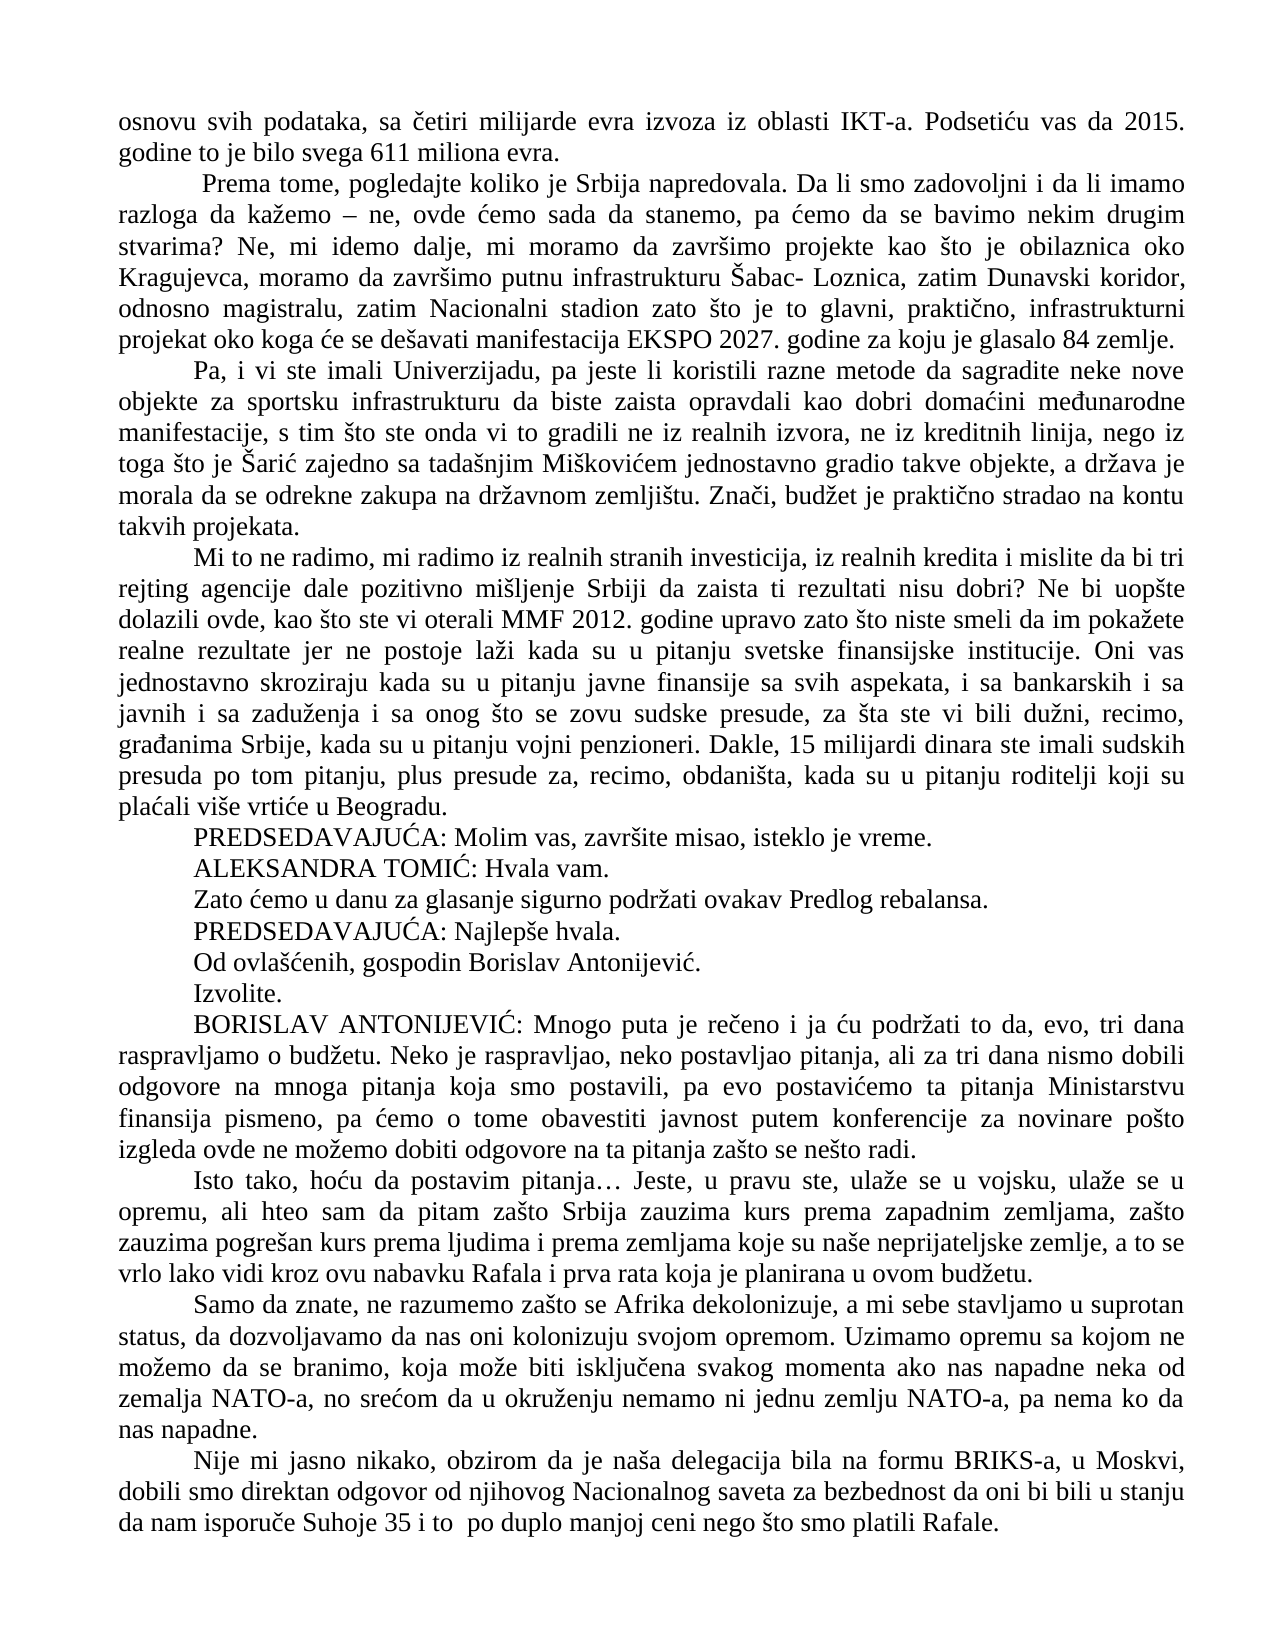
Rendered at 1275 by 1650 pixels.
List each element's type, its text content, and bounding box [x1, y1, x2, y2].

text Mi to ne radimo, mi radimo iz realnih stranih investicija, iz realnih kredita i mislite da bi tri rejting agencije dale pozitivno mišljenje Srbiji da zaista ti rezultati nisu dobri? Ne bi uopšte dolazili ovde, kao što ste vi oterali MMF 2012. godine upravo zato što niste smeli da im pokažete realne rezultate jer ne postoje laži kada su u pitanju svetske finansijske institucije. Oni vas jednostavno skroziraju kada su u pitanju javne finansije sa svih aspekata, i sa bankarskih i sa javnih i sa zaduženja i sa onog što se zovu sudske presude, za šta ste vi bili dužni, recimo, građanima Srbije, kada su u pitanju vojni penzioneri. Dakle, 15 milijardi dinara ste imali sudskih presuda po tom pitanju, plus presude za, recimo, obdaništa, kada su u pitanju roditelji koji su plaćali više vrtiće u Beogradu. [118, 541, 1186, 821]
text Nije mi jasno nikako, obzirom da je naša delegacija bila na formu BRIKS-a, u Moskvi, dobili smo direktan odgovor od njihovog Nacionalnog saveta za bezbednost da oni bi bili u stanju da nam isporuče Suhoje 35 i to po duplo manjoj ceni nego što smo platili Rafale. [118, 1444, 1186, 1538]
text Izvolite. [118, 977, 1186, 1008]
text Prema tome, pogledajte koliko je Srbija napredovala. Da li smo zadovoljni i da li imamo razloga da kažemo – ne, ovde ćemo sada da stanemo, pa ćemo da se bavimo nekim drugim stvarima? Ne, mi idemo dalje, mi moramo da završimo projekte kao što je obilaznica oko Kragujevca, moramo da završimo putnu infrastrukturu Šabac- Loznica, zatim Dunavski koridor, odnosno magistralu, zatim Nacionalni stadion zato što je to glavni, praktično, infrastrukturni projekat oko koga će se dešavati manifestacija EKSPO 2027. godine za koju je glasalo 84 zemlje. [118, 167, 1186, 354]
text PREDSEDAVAJUĆA: Molim vas, završite misao, isteklo je vreme. [118, 821, 1186, 852]
text Od ovlašćenih, gospodin Borislav Antonijević. [118, 946, 1186, 977]
text Isto tako, hoću da postavim pitanja… Jeste, u pravu ste, ulaže se u vojsku, ulaže se u opremu, ali hteo sam da pitam zašto Srbija zauzima kurs prema zapadnim zemljama, zašto zauzima pogrešan kurs prema ljudima i prema zemljama koje su naše neprijateljske zemlje, a to se vrlo lako vidi kroz ovu nabavku Rafala i prva rata koja je planirana u ovom budžetu. [118, 1164, 1186, 1288]
text ALEKSANDRA TOMIĆ: Hvala vam. [118, 852, 1186, 884]
text Pa, i vi ste imali Univerzijadu, pa jeste li koristili razne metode da sagradite neke nove objekte za sportsku infrastrukturu da biste zaista opravdali kao dobri domaćini međunarodne manifestacije, s tim što ste onda vi to gradili ne iz realnih izvora, ne iz kreditnih linija, nego iz toga što je Šarić zajedno sa tadašnjim Miškovićem jednostavno gradio takve objekte, a država je morala da se odrekne zakupa na državnom zemljištu. Znači, budžet je praktično stradao na kontu takvih projekata. [118, 354, 1186, 541]
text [118, 105, 1186, 167]
text Zato ćemo u danu za glasanje sigurno podržati ovakav Predlog rebalansa. [118, 884, 1186, 915]
text Samo da znate, ne razumemo zašto se Afrika dekolonizuje, a mi sebe stavljamo u suprotan status, da dozvoljavamo da nas oni kolonizuju svojom opremom. Uzimamo opremu sa kojom ne možemo da se branimo, koja može biti isključena svakog momenta ako nas napadne neka od zemalja NATO-a, no srećom da u okruženju nemamo ni jednu zemlju NATO-a, pa nema ko da nas napadne. [118, 1288, 1186, 1444]
text PREDSEDAVAJUĆA: Najlepše hvala. [118, 915, 1186, 946]
text BORISLAV ANTONIJEVIĆ: Mnogo puta je rečeno i ja ću podržati to da, evo, tri dana raspravljamo o budžetu. Neko je raspravljao, neko postavljao pitanja, ali za tri dana nismo dobili odgovore na mnoga pitanja koja smo postavili, pa evo postavićemo ta pitanja Ministarstvu finansija pismeno, pa ćemo o tome obavestiti javnost putem konferencije za novinare pošto izgleda ovde ne možemo dobiti odgovore na ta pitanja zašto se nešto radi. [118, 1008, 1186, 1164]
